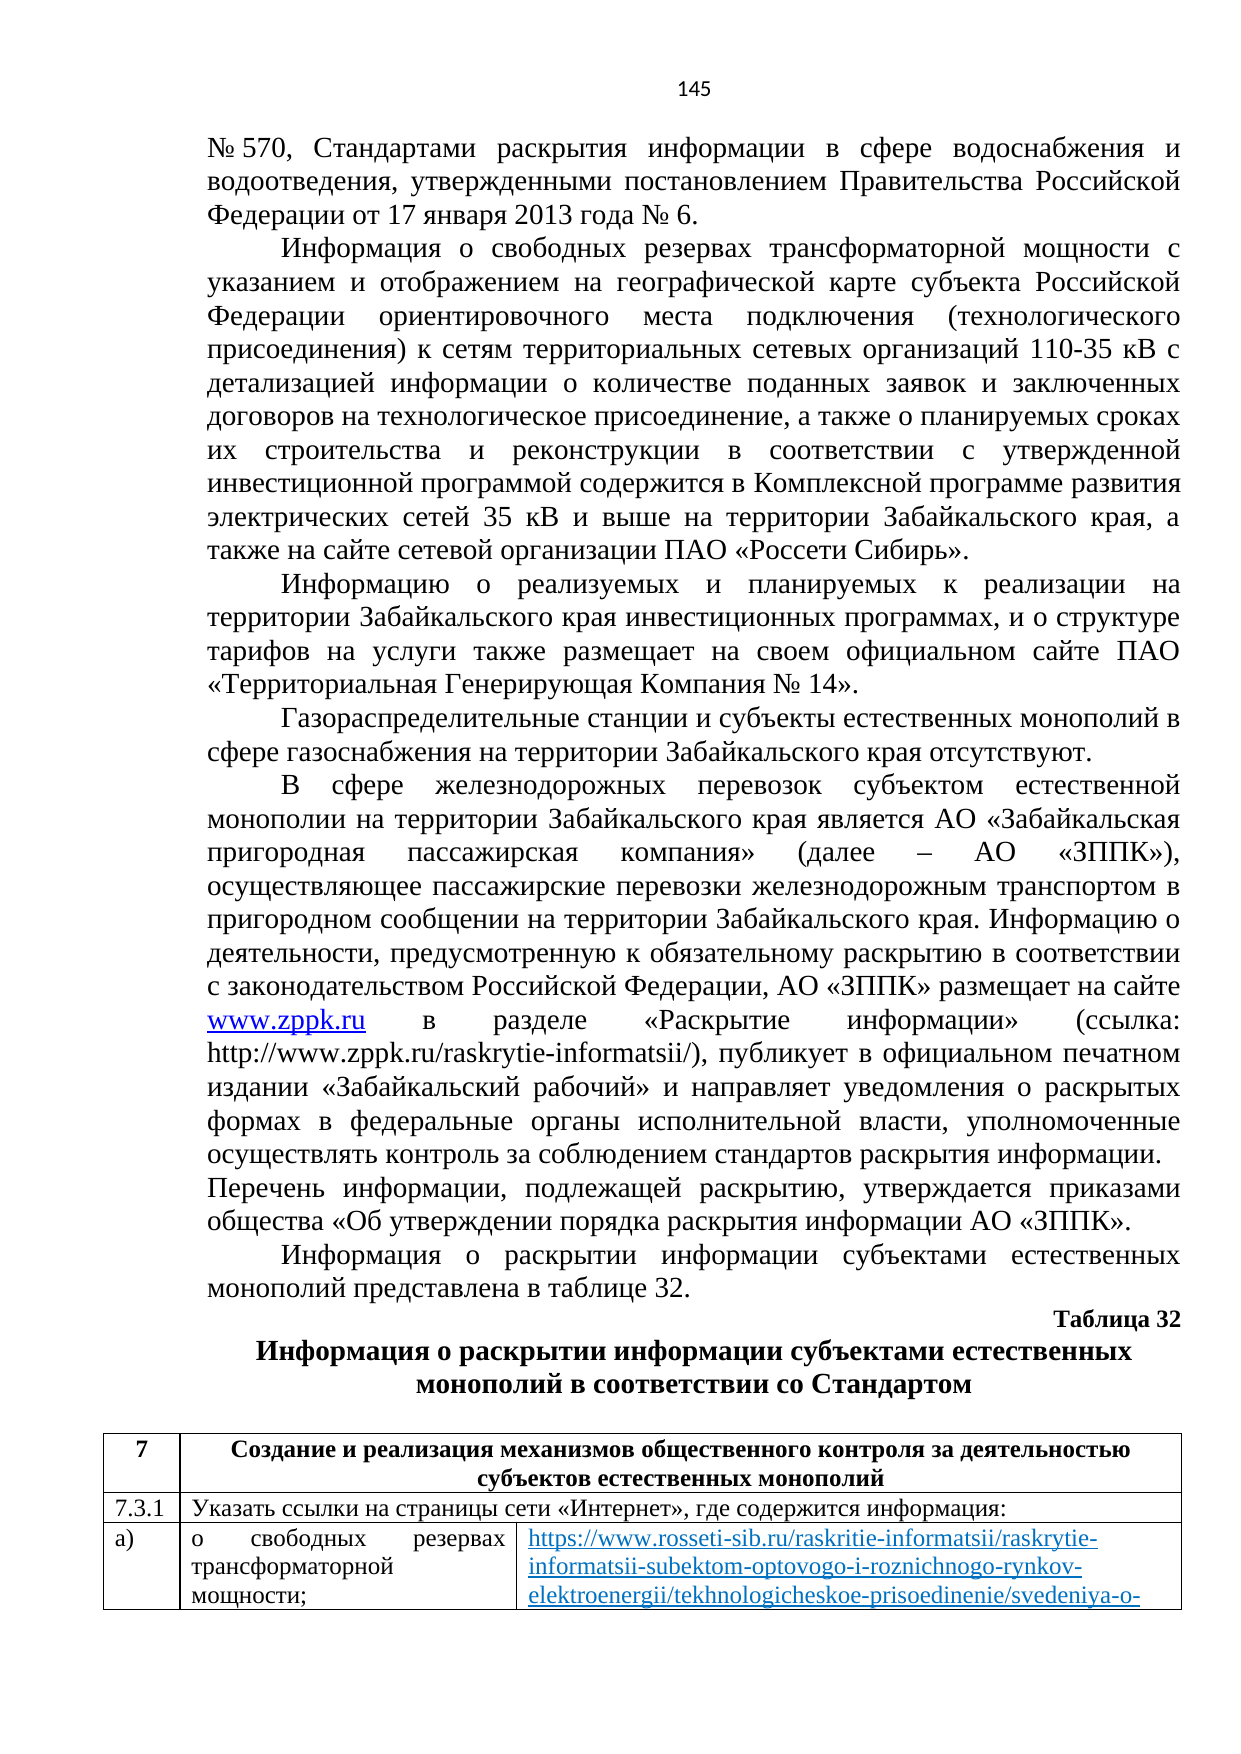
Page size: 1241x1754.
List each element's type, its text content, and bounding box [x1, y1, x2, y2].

text Таблица 32 [207, 1304, 1181, 1333]
text В сфере железнодорожных перевозок субъектом естественной монополии на территории Забайкальского края является АО «Забайкальская пригородная пассажирская компания» (далее – АО «ЗППК»), осуществляющее пассажирские перевозки железнодорожным транспортом в пригородном сообщении на территории Забайкальского края. Информацию о деятельности, предусмотренную к обязательному раскрытию в соответствии с законодательством Российской Федерации, АО «ЗППК» размещает на сайте www.zppk.ru в разделе «Раскрытие информации» (ссылка: http://www.zppk.ru/raskrytie-informatsii/), публикует в официальном печатном издании «Забайкальский рабочий» и направляет уведомления о раскрытых формах в федеральные органы исполнительной власти, уполномоченные осуществлять контроль за соблюдением стандартов раскрытия информации. [207, 767, 1181, 1170]
text Информацию о реализуемых и планируемых к реализации на территории Забайкальского края инвестиционных программах, и о структуре тарифов на услуги также размещает на своем официальном сайте ПАО «Территориальная Генерирующая Компания № 14». [207, 566, 1181, 700]
text Информация о свободных резервах трансформаторной мощности с указанием и отображением на географической карте субъекта Российской Федерации ориентировочного места подключения (технологического присоединения) к сетям территориальных сетевых организаций 110-35 кВ с детализацией информации о количестве поданных заявок и заключенных договоров на технологическое присоединение, а также о планируемых сроках их строительства и реконструкции в соответствии с утвержденной инвестиционной программой содержится в Комплексной программе развития электрических сетей 35 кВ и выше на территории Забайкальского края, а также на сайте сетевой организации ПАО «Россети Сибирь». [207, 231, 1181, 566]
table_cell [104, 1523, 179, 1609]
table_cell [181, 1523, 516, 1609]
text Перечень информации, подлежащей раскрытию, утверждается приказами общества «Об утверждении порядка раскрытия информации АО «ЗППК». [207, 1170, 1181, 1237]
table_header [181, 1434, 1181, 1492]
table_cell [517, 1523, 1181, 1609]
text Информация о раскрытии информации субъектами естественных монополий представлена в таблице 32. [207, 1237, 1181, 1304]
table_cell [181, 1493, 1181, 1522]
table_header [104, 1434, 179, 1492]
text Газораспределительные станции и субъекты естественных монополий в сфере газоснабжения на территории Забайкальского края отсутствуют. [207, 700, 1181, 767]
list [207, 130, 1181, 231]
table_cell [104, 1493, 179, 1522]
text Информация о раскрытии информации субъектами естественных монополий в соответствии со Стандартом [207, 1333, 1181, 1400]
